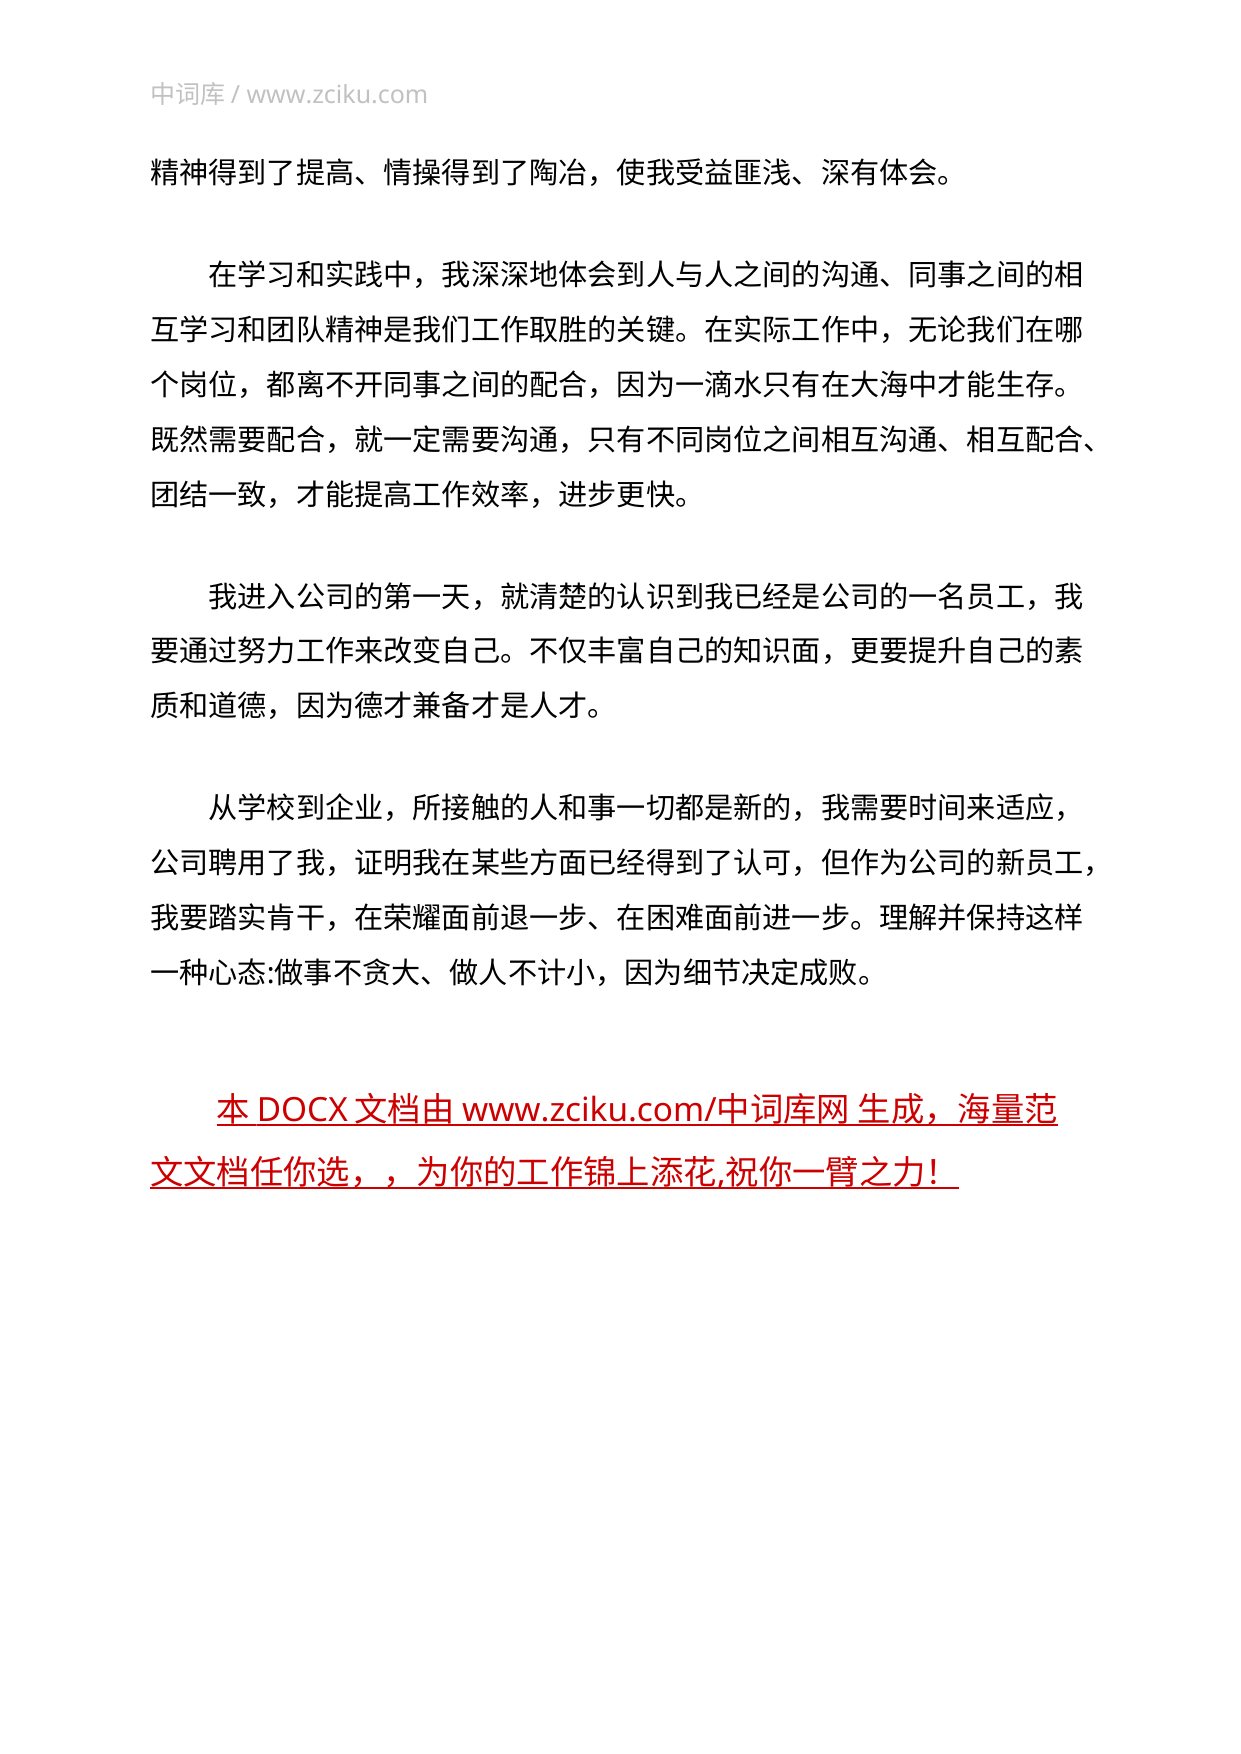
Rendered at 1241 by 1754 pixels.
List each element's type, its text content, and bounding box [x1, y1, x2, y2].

text 我进入公司的第一天，就清楚的认识到我已经是公司的一名员工，我要通过努力工作来改变自己。不仅丰富自己的知识面，更要提升自己的素质和道德，因为德才兼备才是人才。 [150, 573, 1090, 725]
text 在学习和实践中，我深深地体会到人与人之间的沟通、同事之间的相互学习和团队精神是我们工作取胜的关键。在实际工作中，无论我们在哪个岗位，都离不开同事之间的配合，因为一滴水只有在大海中才能生存。既然需要配合，就一定需要沟通，只有不同岗位之间相互沟通、相互配合、团结一致，才能提高工作效率，进步更快。 [150, 252, 1090, 514]
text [150, 150, 1090, 192]
text 本DOCX文档由 www.zciku.com/中词库网 生成，海量范文文档任你选，，为你的工作锦上添花,祝你一臂之力！ [150, 1083, 1090, 1194]
text 从学校到企业，所接触的人和事一切都是新的，我需要时间来适应，公司聘用了我，证明我在某些方面已经得到了认可，但作为公司的新员工，我要踏实肯干，在荣耀面前退一步、在困难面前进一步。理解并保持这样一种心态:做事不贪大、做人不计小，因为细节决定成败。 [150, 785, 1090, 992]
